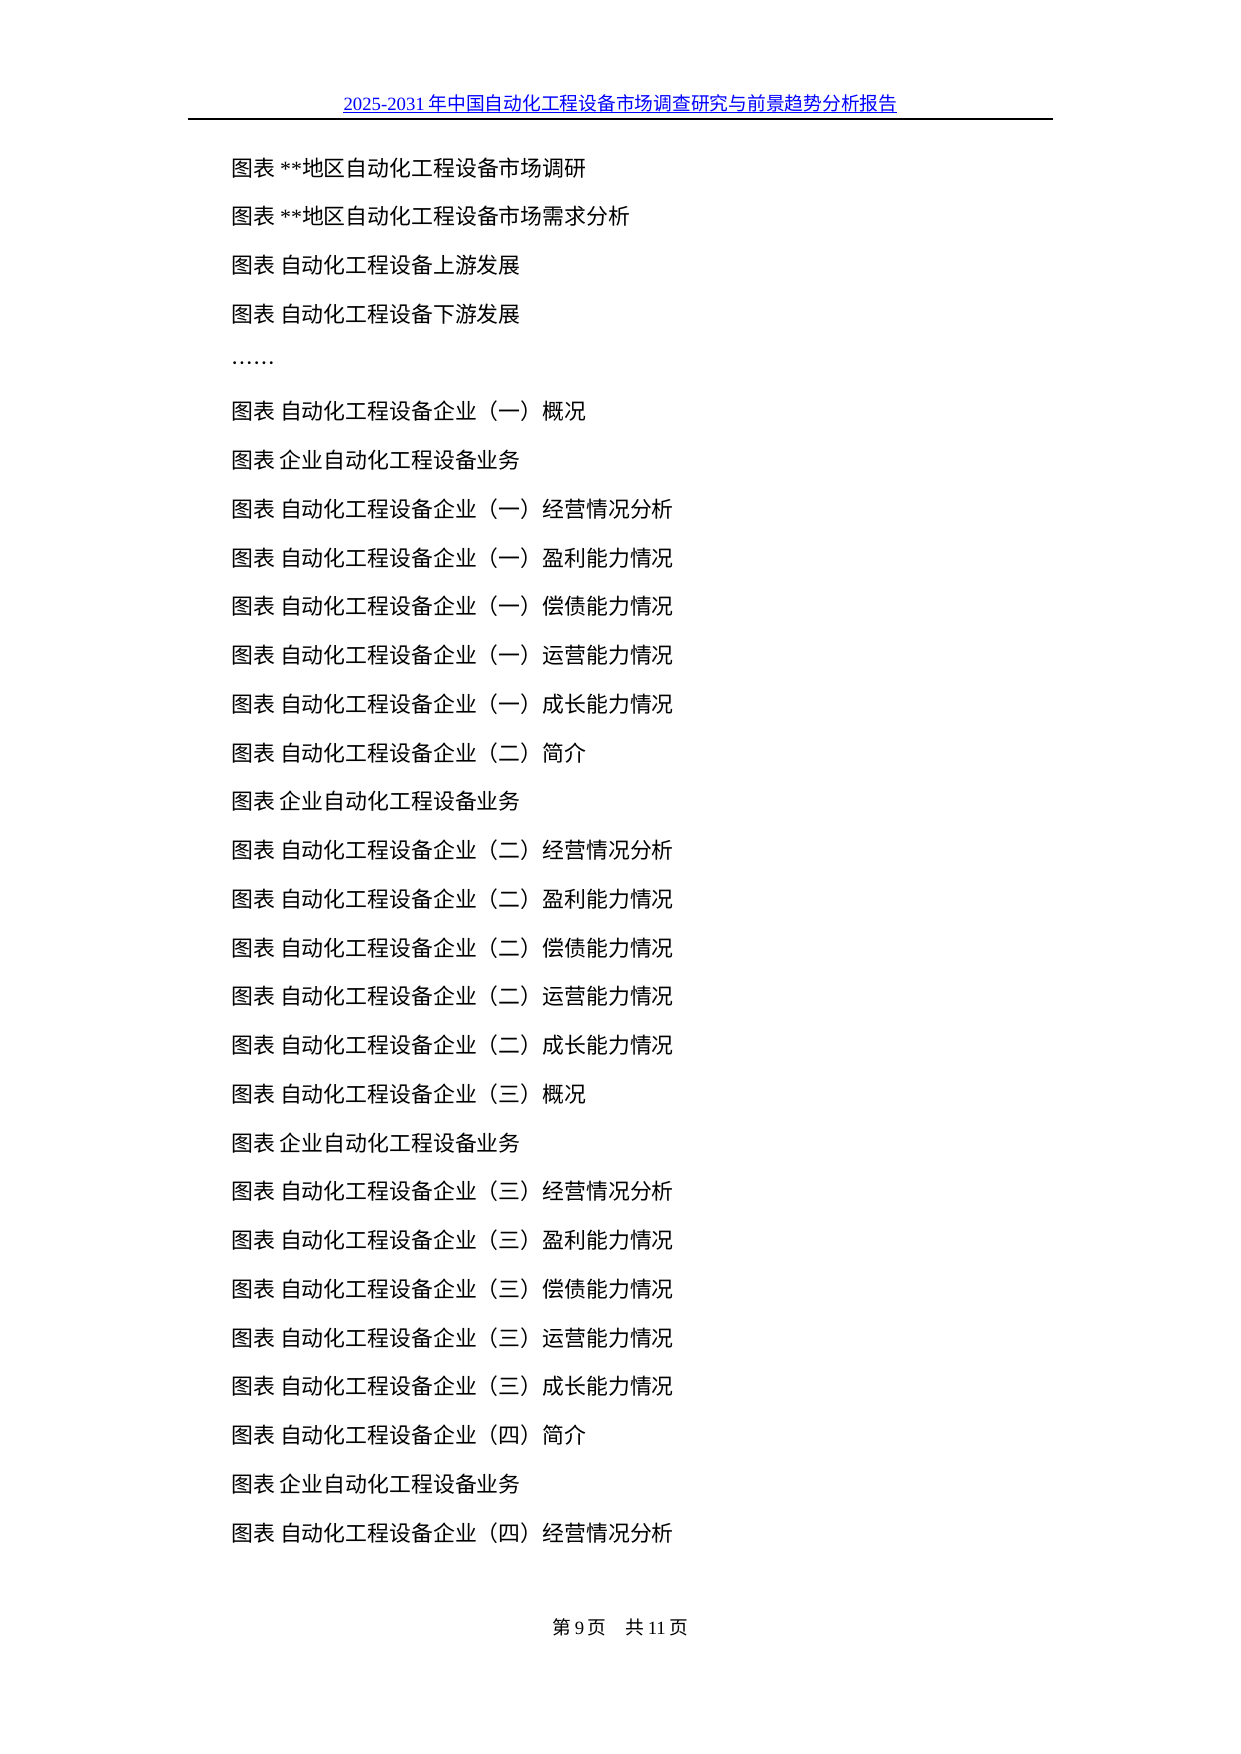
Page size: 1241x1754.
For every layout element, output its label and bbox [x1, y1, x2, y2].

text [187, 150, 1053, 1548]
